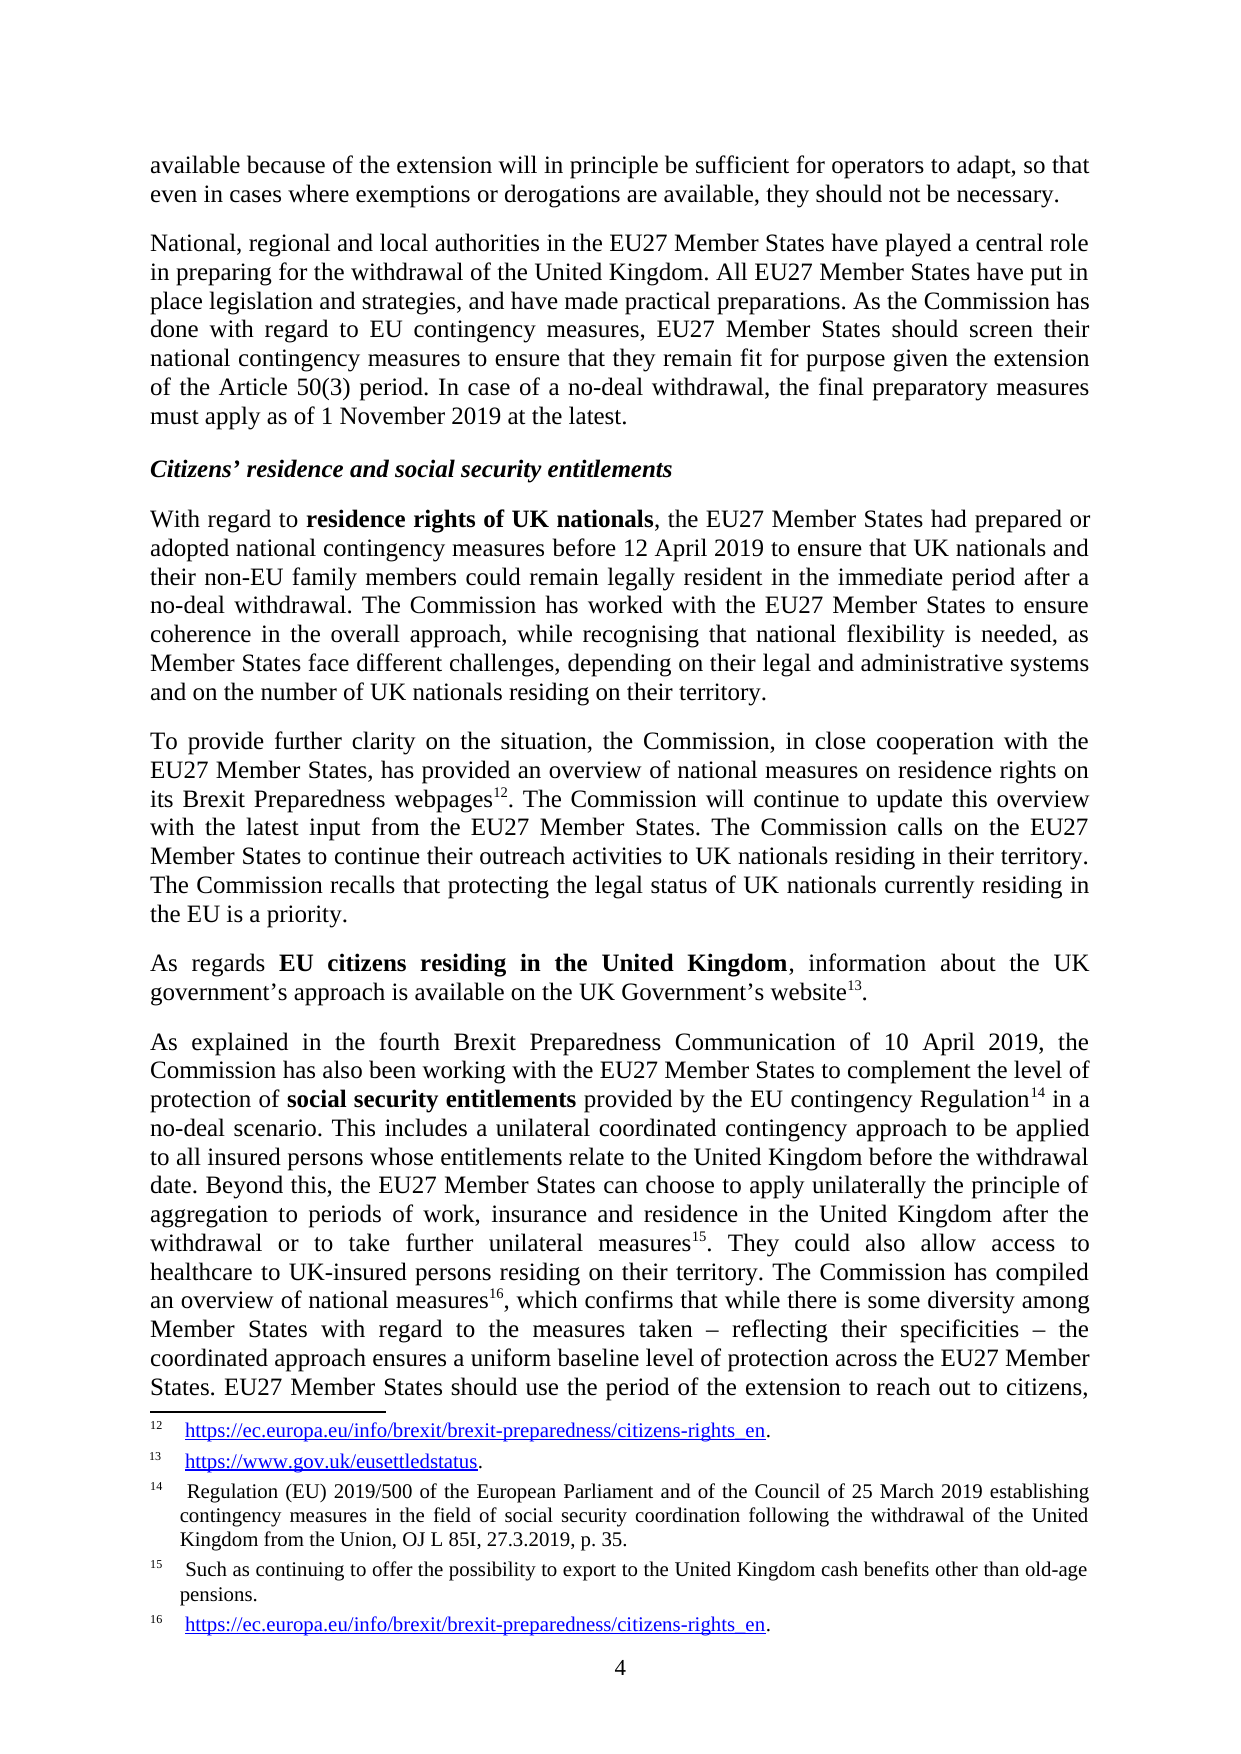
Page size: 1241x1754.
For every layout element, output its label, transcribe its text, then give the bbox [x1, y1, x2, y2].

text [150, 1027, 1090, 1400]
text To provide further clarity on the situation, the Commission, in close cooperation with the EU27 Member States, has provided an overview of national measures on residence rights on its Brexit Preparedness webpages. The Commission will continue to update this overview with the latest input from the EU27 Member States. The Commission calls on the EU27 Member States to continue their outreach activities to UK nationals residing in their territory. The Commission recalls that protecting the legal status of UK nationals currently residing in the EU is a priority. [150, 726, 1090, 927]
text With regard to residence rights of UK nationals, the EU27 Member States had prepared or adopted national contingency measures before 12 April 2019 to ensure that UK nationals and their non-EU family members could remain legally resident in the immediate period after a no-deal withdrawal. The Commission has worked with the EU27 Member States to ensure coherence in the overall approach, while recognising that national flexibility is needed, as Member States face different challenges, depending on their legal and administrative systems and on the number of UK nationals residing on their territory. [150, 504, 1090, 705]
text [150, 150, 1090, 207]
text As regards EU citizens residing in the United Kingdom, information about the UK government’s approach is available on the UK Government’s website. [150, 948, 1090, 1006]
subtitle National, regional and local authorities in the EU27 Member States have played a central role in preparing for the withdrawal of the United Kingdom. All EU27 Member States have put in place legislation and strategies, and have made practical preparations. As the Commission has done with regard to EU contingency measures, EU27 Member States should screen their national contingency measures to ensure that they remain fit for purpose given the extension of the Article 50(3) period. In case of a no-deal withdrawal, the final preparatory measures must apply as of 1 November 2019 at the latest. [150, 228, 1090, 429]
text Citizens’ residence and social security entitlements [150, 454, 1090, 483]
